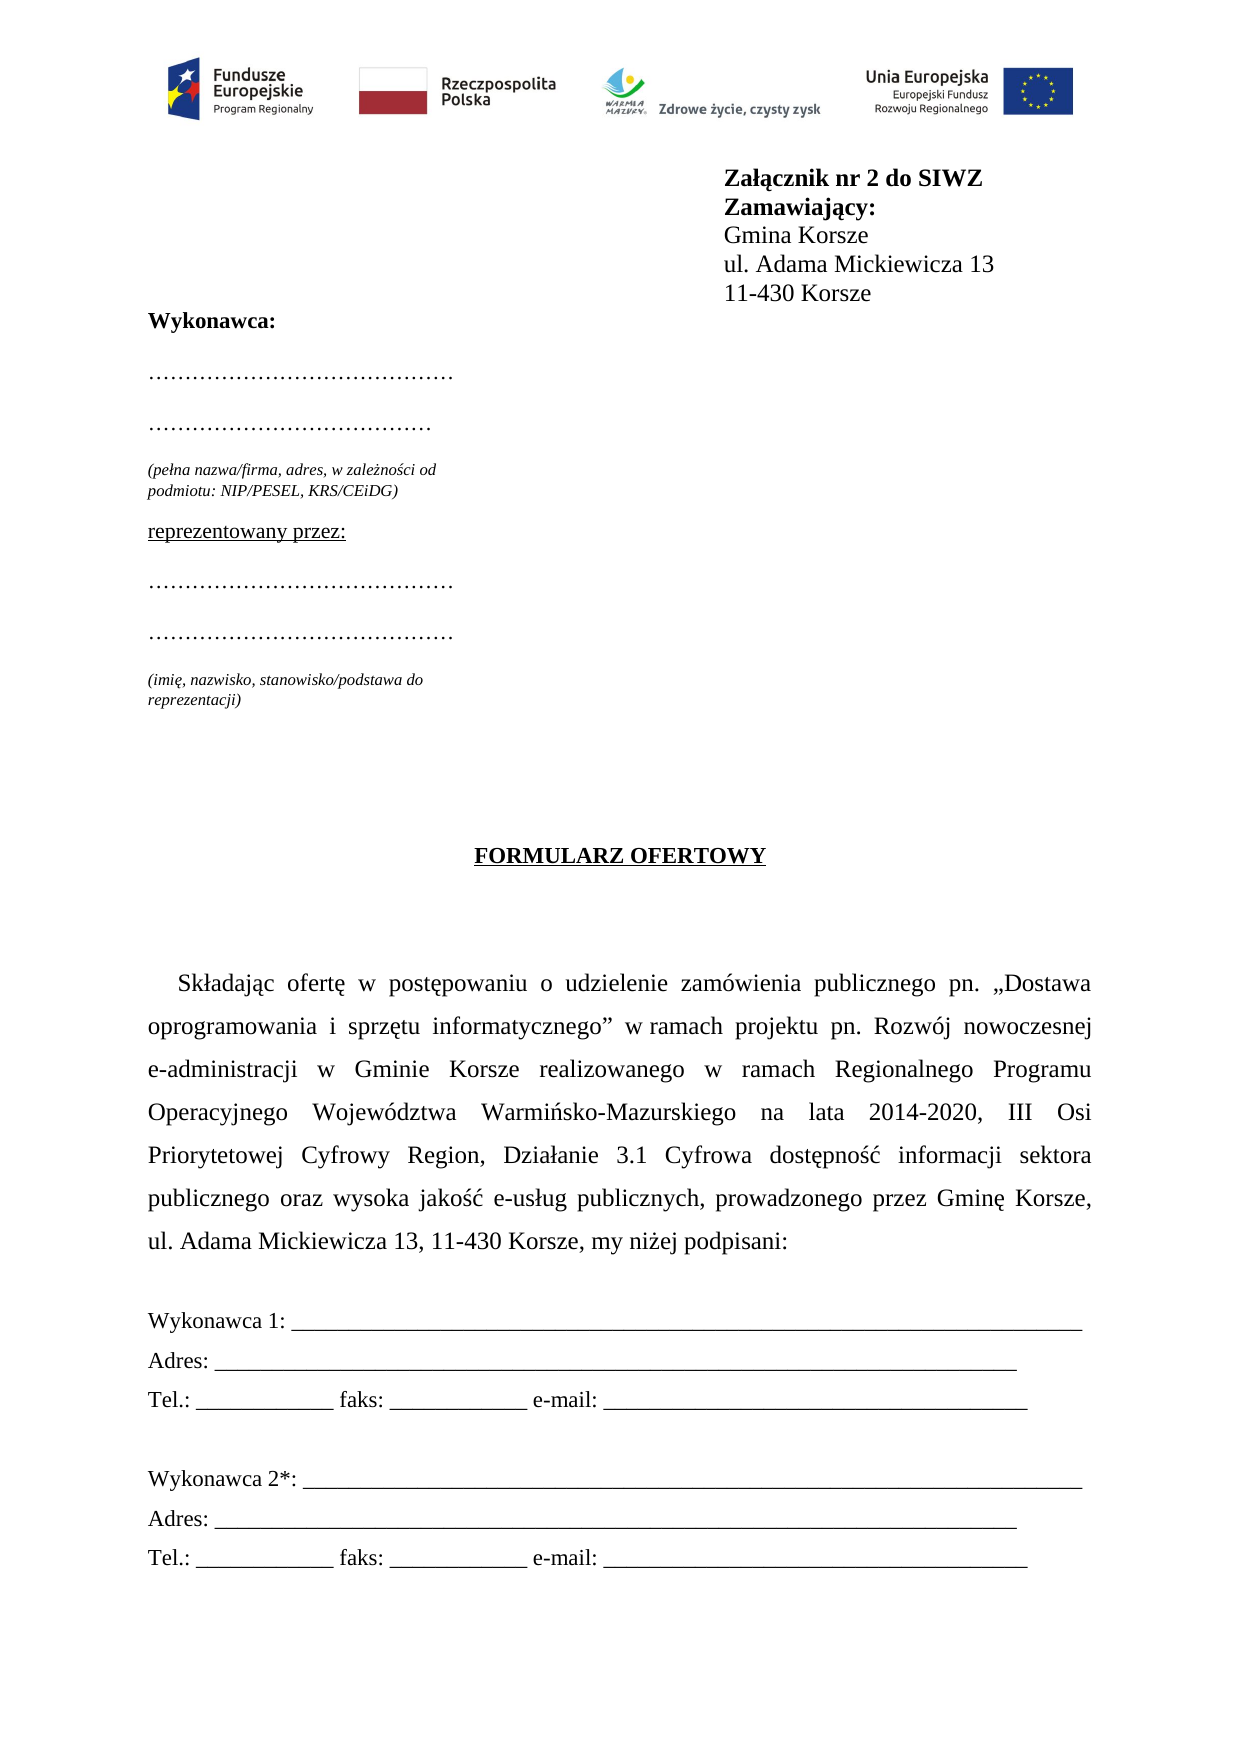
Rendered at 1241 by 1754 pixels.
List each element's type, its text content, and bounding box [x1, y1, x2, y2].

text ………………………………………………………………………… [148, 568, 472, 644]
text Załącznik nr 2 do SIWZ [723, 163, 1093, 192]
text reprezentowany przez: [148, 518, 1093, 543]
text Wykonawca: [148, 307, 1093, 333]
text Wykonawca 1: _____________________________________________________________________ [148, 1307, 1093, 1334]
text (imię, nazwisko, stanowisko/podstawa do reprezentacji) [148, 669, 472, 709]
text Tel.: ____________ faks: ____________ e-mail: _____________________________________ [148, 1544, 1093, 1571]
list 11-430 Korsze [723, 278, 1091, 307]
text Adres: ______________________________________________________________________ [148, 1505, 1093, 1531]
list Gmina Korsze [723, 220, 1091, 249]
text (pełna nazwa/firma, adres, w zależności od podmiotu: NIP/PESEL, KRS/CEiDG) [148, 460, 472, 500]
text ……………………………………………………………………… [148, 359, 472, 435]
text Adres: ______________________________________________________________________ [148, 1347, 1093, 1373]
text FORMULARZ OFERTOWY [148, 842, 1093, 911]
list ul. Adama Mickiewicza 13 [723, 249, 1091, 278]
text Tel.: ____________ faks: ____________ e-mail: _____________________________________ [148, 1386, 1093, 1413]
picture [147, 43, 1093, 135]
text Wykonawca 2*: ____________________________________________________________________ [148, 1465, 1093, 1492]
text Zamawiający: [723, 192, 1093, 220]
text Składając ofertę w postępowaniu o udzielenie zamówienia publicznego pn. „Dostawa oprogramowania i sprzętu informatycznego” w ramach projektu pn. Rozwój nowoczesnej e-administracji w Gminie Korsze realizowanego w ramach Regionalnego Programu Operacyjnego Województwa Warmińsko-Mazurskiego na lata 2014-2020, III Osi Priorytetowej Cyfrowy Region, Działanie 3.1 Cyfrowa dostępność informacji sektora publicznego oraz wysoka jakość e-usług publicznych, prowadzonego przez Gminę Korsze, ul. Adama Mickiewicza 13, 11-430 Korsze, my niżej podpisani: [148, 968, 1093, 1255]
